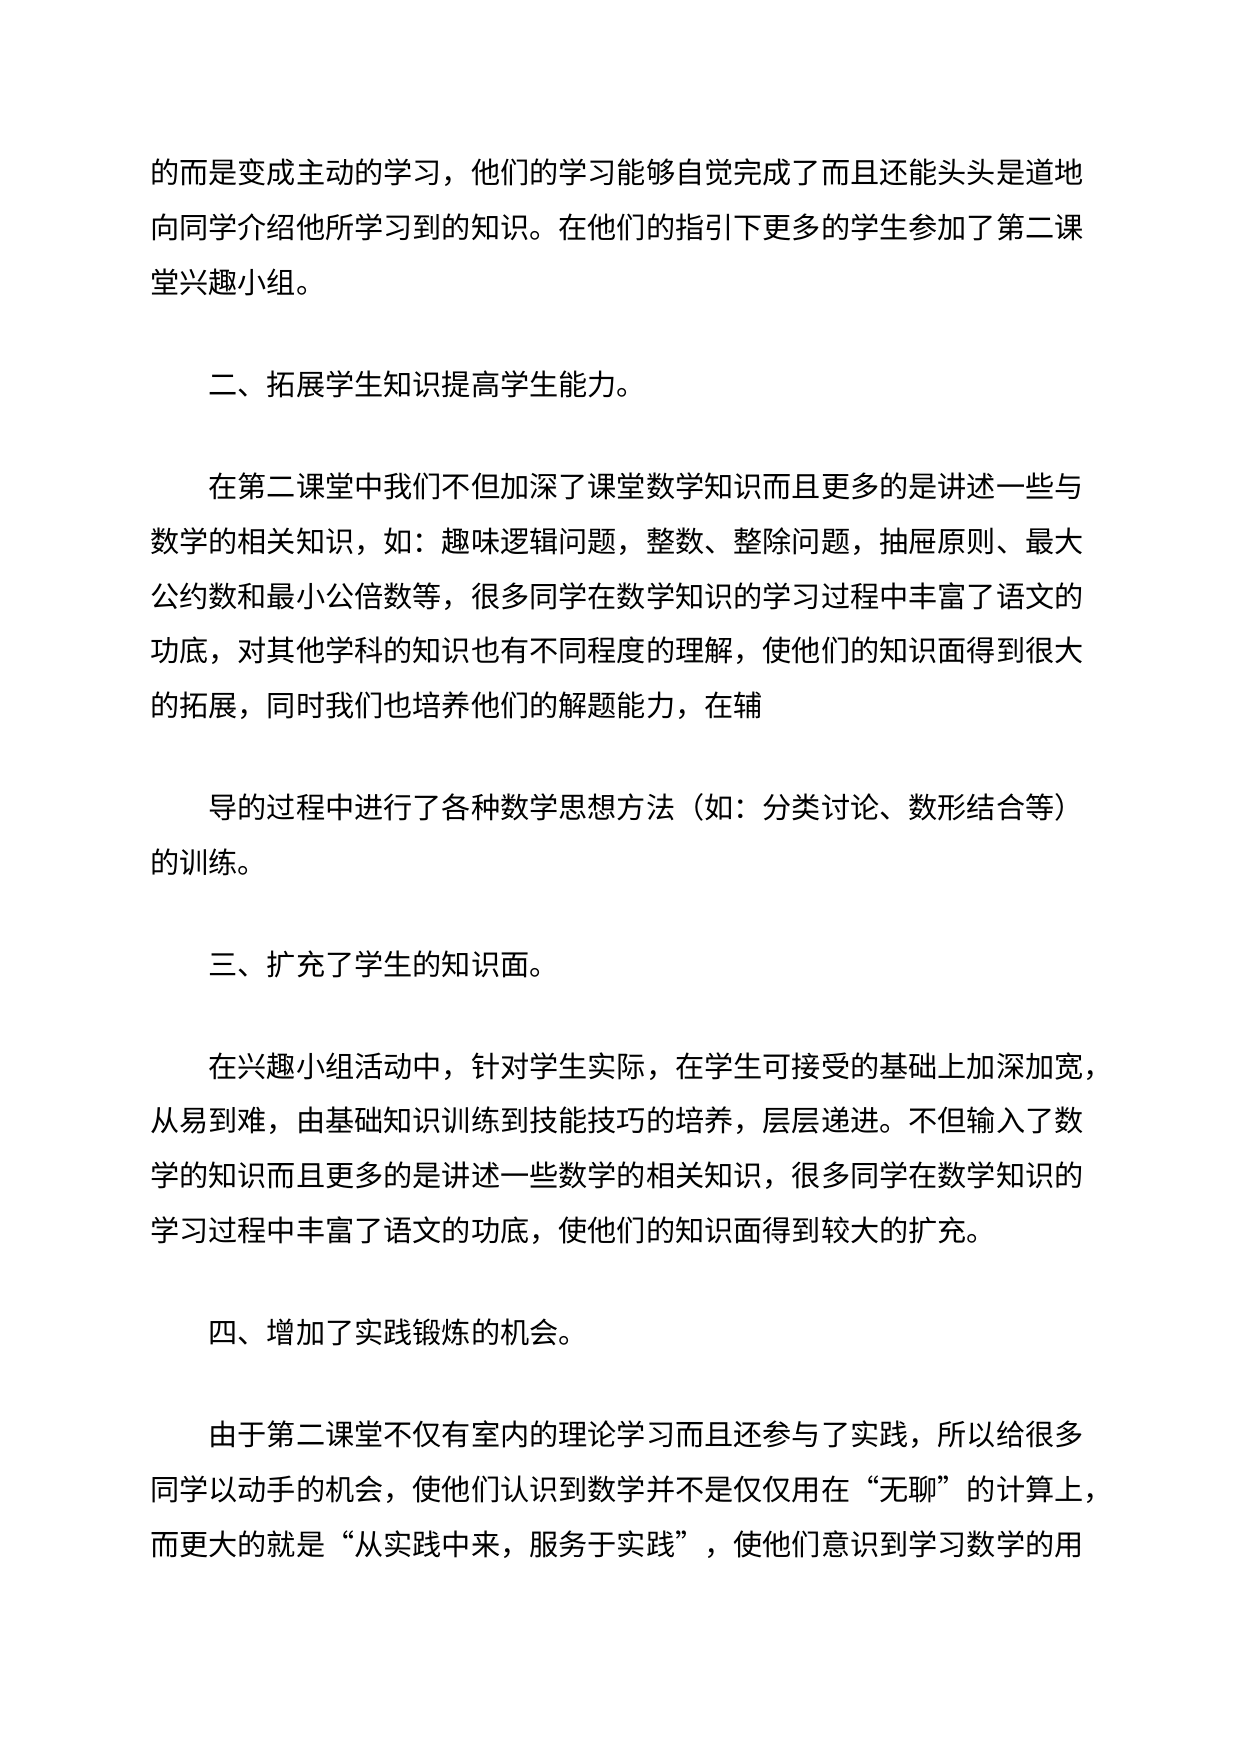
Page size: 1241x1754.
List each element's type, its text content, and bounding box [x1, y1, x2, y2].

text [150, 1411, 1090, 1563]
text 在兴趣小组活动中，针对学生实际，在学生可接受的基础上加深加宽，从易到难，由基础知识训练到技能技巧的培养，层层递进。不但输入了数学的知识而且更多的是讲述一些数学的相关知识，很多同学在数学知识的学习过程中丰富了语文的功底，使他们的知识面得到较大的扩充。 [150, 1043, 1090, 1250]
text 导的过程中进行了各种数学思想方法（如：分类讨论、数形结合等）的训练。 [150, 785, 1090, 882]
text 二、拓展学生知识提高学生能力。 [150, 362, 1090, 404]
text 在第二课堂中我们不但加深了课堂数学知识而且更多的是讲述一些与数学的相关知识，如：趣味逻辑问题，整数、整除问题，抽屉原则、最大公约数和最小公倍数等，很多同学在数学知识的学习过程中丰富了语文的功底，对其他学科的知识也有不同程度的理解，使他们的知识面得到很大的拓展，同时我们也培养他们的解题能力，在辅 [150, 463, 1090, 725]
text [150, 150, 1090, 302]
text 三、扩充了学生的知识面。 [150, 941, 1090, 984]
text 四、增加了实践锻炼的机会。 [150, 1309, 1090, 1352]
